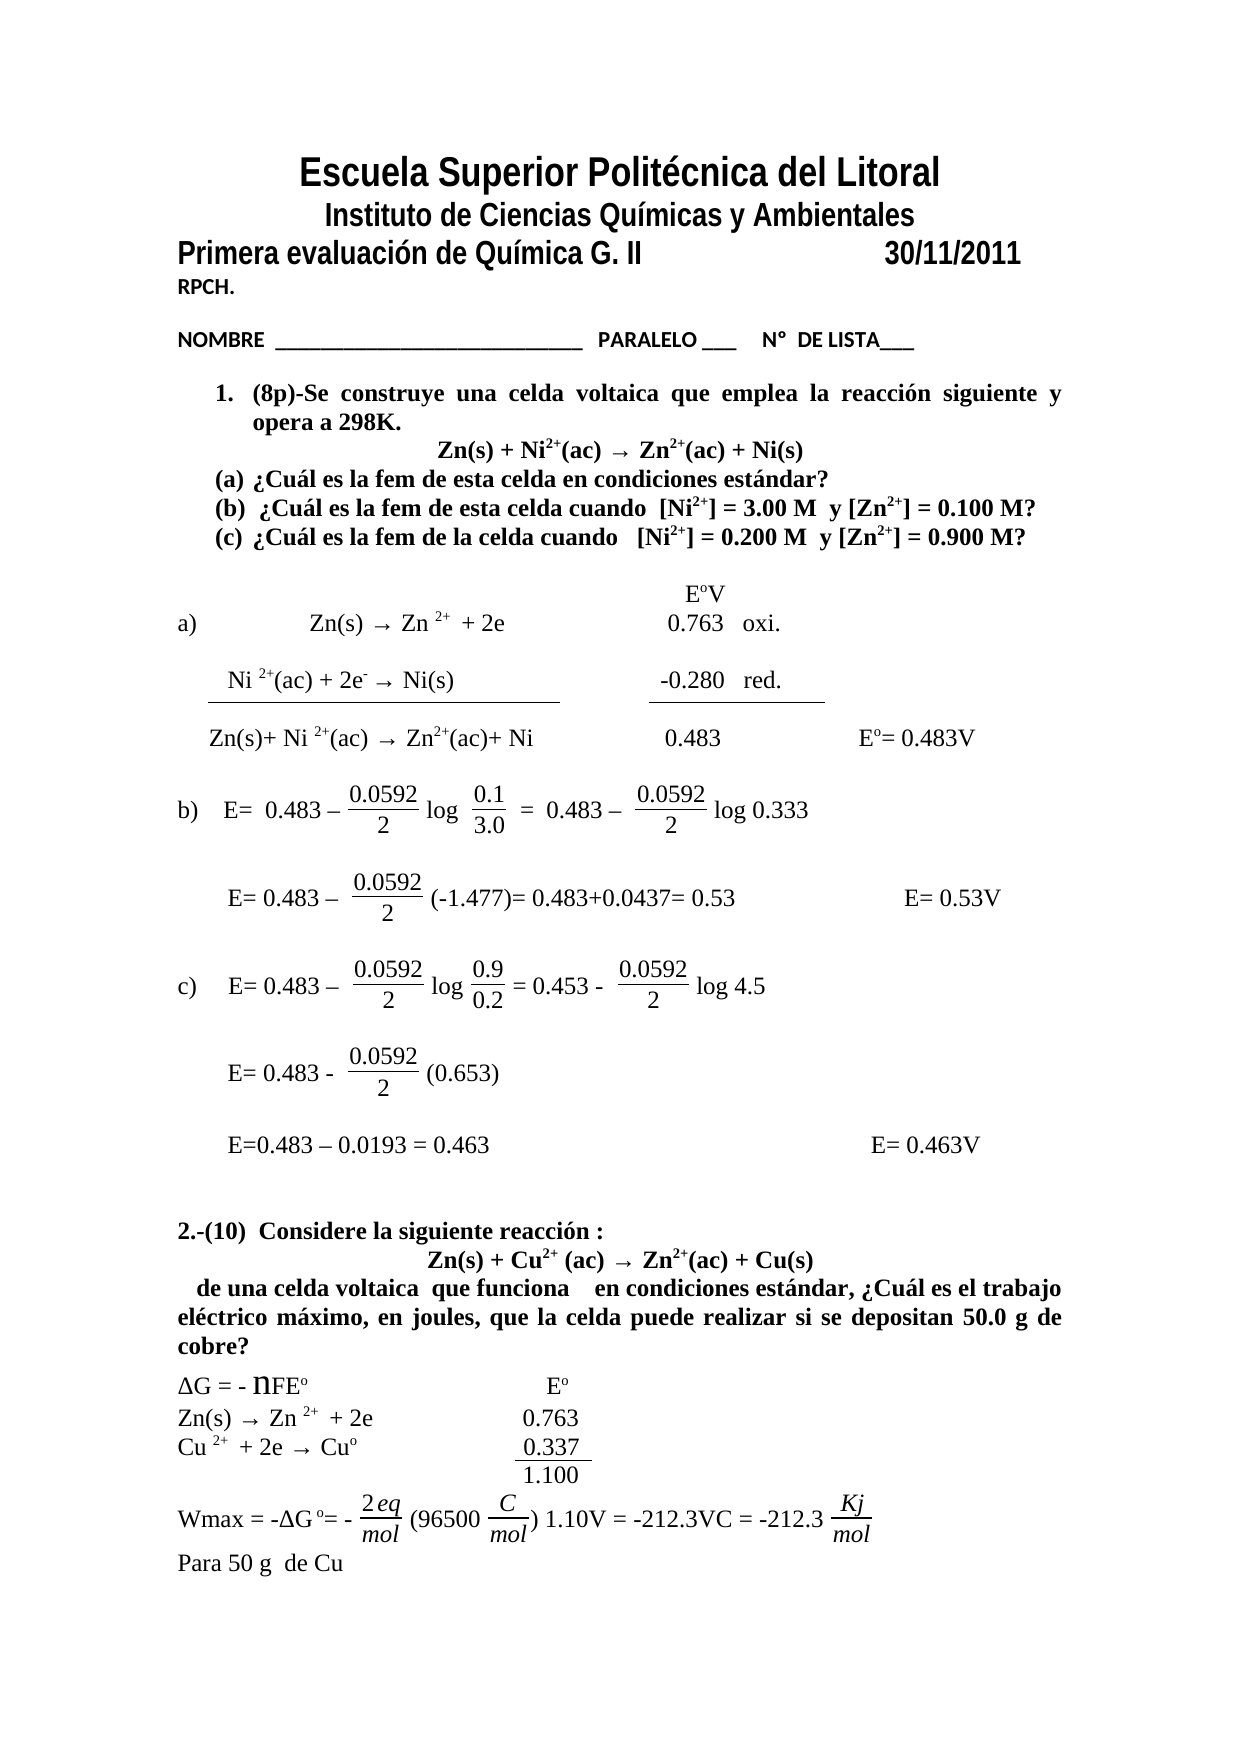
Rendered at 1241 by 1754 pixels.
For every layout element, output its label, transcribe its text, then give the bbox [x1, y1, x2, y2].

text Wmax = -ΔG o= - (96500 ) 1.10V = -212.3VC = -212.3 [177, 1489, 1063, 1548]
title Escuela Superior Politécnica del Litoral [177, 148, 1063, 195]
text Zn(s)+ Ni 2+(ac) → Zn2+(ac)+ Ni 0.483 Eo= 0.483V [177, 723, 1063, 752]
text E= 0.483 - (0.653) [177, 1043, 1063, 1102]
text Para 50 g de Cu [177, 1548, 1063, 1577]
text a) Zn(s) → Zn 2+ + 2e 0.763 oxi. [177, 608, 1063, 637]
list ¿Cuál es la fem de la celda cuando [Ni2+] = 0.200 M y [Zn2+] = 0.900 M? [215, 522, 1063, 550]
text NOMBRE ___________________________ PARALELO ___ Nº DE LISTA___ [177, 325, 1063, 353]
text 2.-(10) Considere la siguiente reacción : [177, 1216, 1063, 1245]
text b) E= 0.483 – log = 0.483 – log 0.333 [177, 780, 1063, 839]
text c) E= 0.483 – log = 0.453 - log 4.5 [177, 956, 1063, 1015]
subtitle Instituto de Ciencias Químicas y Ambientales [177, 195, 1063, 234]
subtitle Primera evaluación de Química G. II 30/11/2011 [177, 234, 1063, 272]
text RPCH. [177, 272, 1063, 300]
text Zn(s) + Cu2+ (ac) → Zn2+(ac) + Cu(s) [177, 1245, 1063, 1273]
list ¿Cuál es la fem de esta celda cuando [Ni2+] = 3.00 M y [Zn2+] = 0.100 M? [215, 493, 1063, 522]
list (8p)-Se construye una celda voltaica que emplea la reacción siguiente y opera a 298K. [215, 378, 1063, 435]
text E= 0.483 – (-1.477)= 0.483+0.0437= 0.53 E= 0.53V [177, 868, 1063, 927]
text E=0.483 – 0.0193 = 0.463 E= 0.463V [177, 1130, 1063, 1158]
text Ni 2+(ac) + 2e- → Ni(s) -0.280 red. [177, 665, 1063, 694]
text Zn(s) + Ni2+(ac) → Zn2+(ac) + Ni(s) [177, 435, 1063, 464]
text Zn(s) → Zn 2+ + 2e 0.763 [177, 1403, 1063, 1432]
text de una celda voltaica que funciona en condiciones estándar, ¿Cuál es el trabajo eléctrico máximo, en joules, que la celda puede realizar si se depositan 50.0 g de cobre? [177, 1273, 1063, 1360]
text ΔG = - nFEo Eo [177, 1360, 1063, 1403]
list ¿Cuál es la fem de esta celda en condiciones estándar? [215, 464, 1063, 493]
text 1.100 [177, 1460, 1063, 1489]
text EoV [472, 579, 1063, 608]
text Cu 2+ + 2e → Cuo 0.337 [177, 1432, 1063, 1460]
